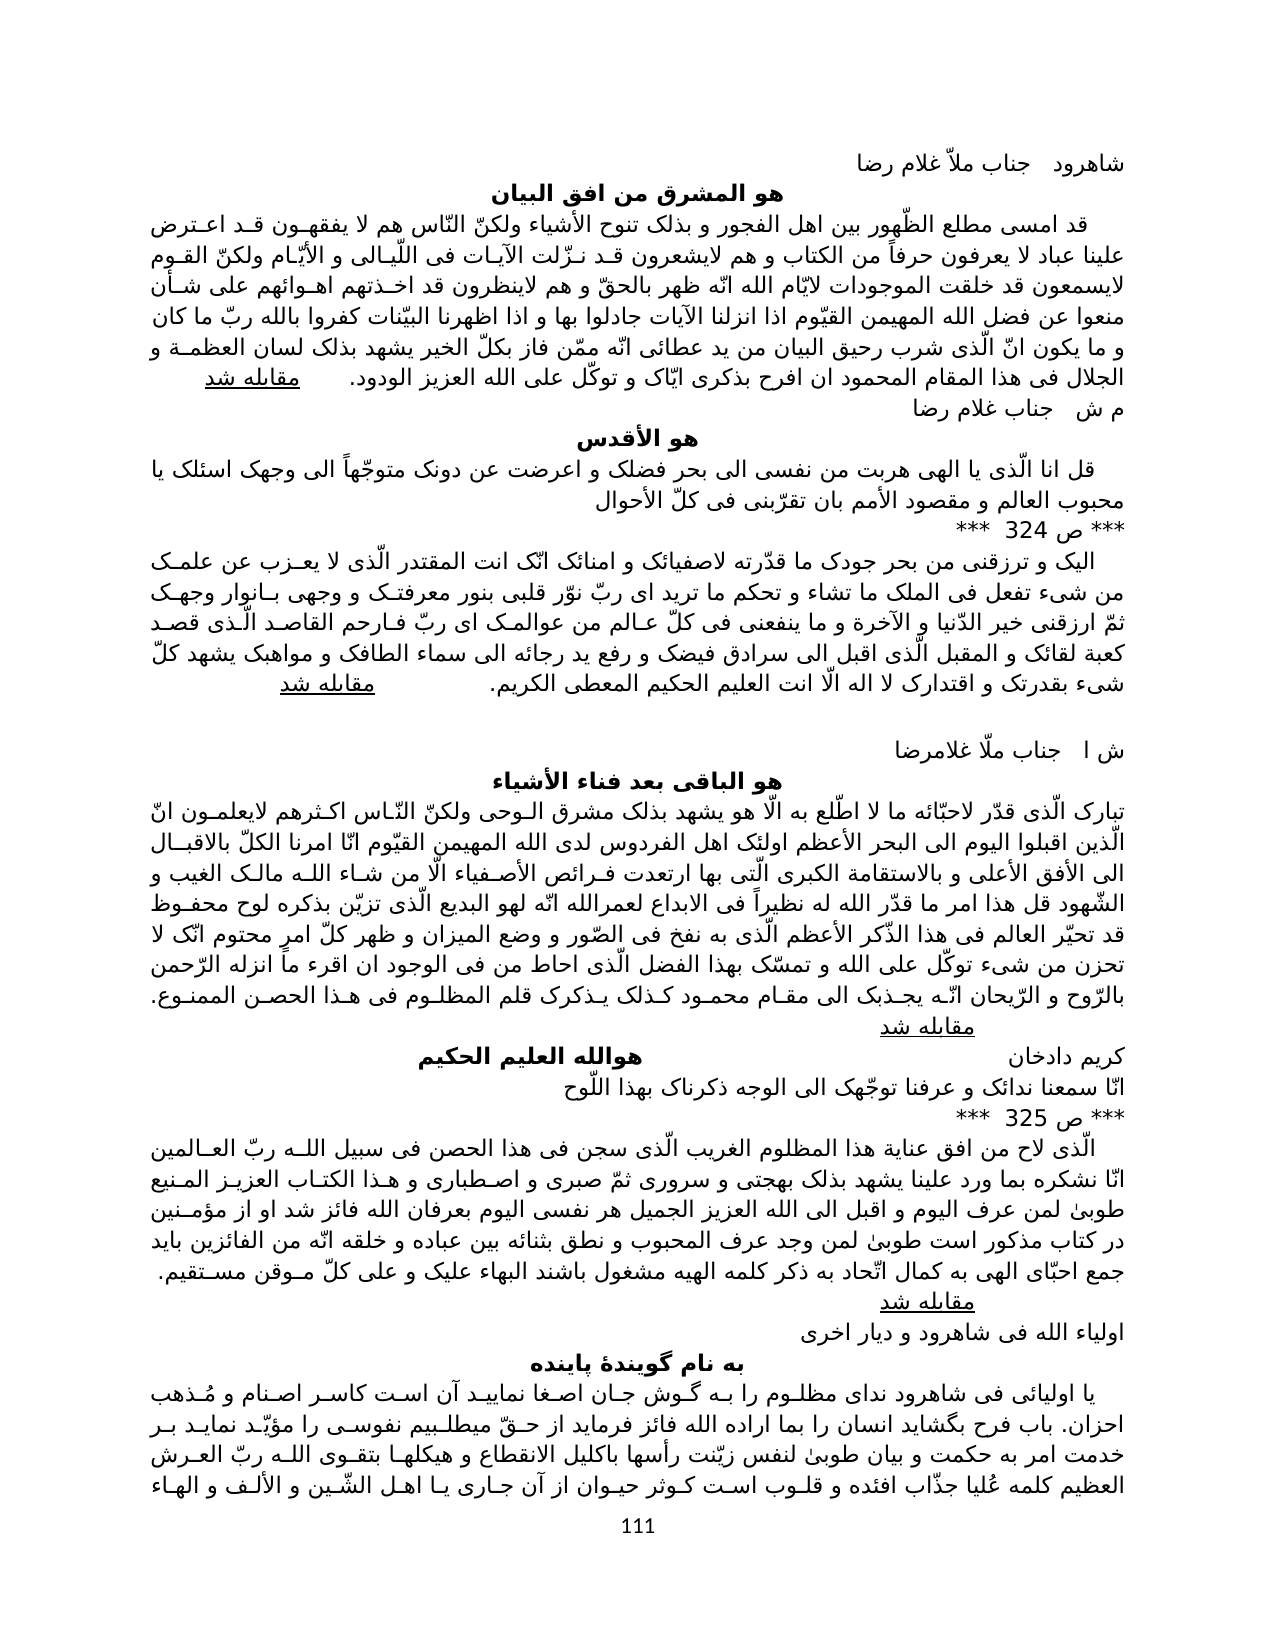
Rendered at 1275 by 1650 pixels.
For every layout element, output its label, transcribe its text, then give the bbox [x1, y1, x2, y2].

text الیک و ترزقنی من بحر جودک ما قدّرته لاصفیائک و امنائک انّک انت المقتدر الّذی لا یعزب عن علمک من شیء تفعل فی الملک ما تشاء و تحکم ما ترید ای ربّ نوّر قلبی بنور معرفتک و وجهی بانوار وجهک ثمّ ارزقنی خیر الدّنیا و الآخرة و ما ینفعنی فی کلّ عالم من عوالمک ای ربّ فارحم القاصد الّذی قصد کعبة لقائک و المقبل الّذی اقبل الی سرادق فیضک و رفع ید رجائه الی سماء الطافک و مواهبک یشهد کلّ شیء بقدرتک و اقتدارک لا اله الّا انت العلیم الحکیم المعطی الکریم. مقابله شد [150, 548, 1125, 697]
text هو الباقی بعد فناء الأشیاء [150, 768, 1125, 794]
text به نام گویندۀ پاینده [150, 1350, 1125, 1376]
text کریم دادخان هوالله العلیم الحکیم [150, 1043, 1125, 1070]
text اولیاء الله فی شاهرود و دیار اخری [150, 1319, 1125, 1346]
text *** ص 324 *** [150, 517, 1125, 544]
text قل انا الّذی یا الهی هربت من نفسی الی بحر فضلک و اعرضت عن دونک متوجّهاً الی وجهک اسئلک یا محبوب العالم و مقصود الأمم بان تقرّبنی فی کلّ الأحوال [150, 456, 1125, 513]
text انّا سمعنا ندائک و عرفنا توجّهک الی الوجه ذکرناک بهذا اللّوح [150, 1074, 1125, 1101]
text *** ص 325 *** [150, 1105, 1125, 1131]
text الّذی لاح من افق عنایة هذا المظلوم الغریب الّذی سجن فی هذا الحصن فی سبیل الله ربّ العالمین انّا نشکره بما ورد علینا یشهد بذلک بهجتی و سروری ثمّ صبری و اصطباری و هذا الکتاب العزیز المنیع طوبیٰ لمن عرف الیوم و اقبل الی الله العزیز الجمیل هر نفسی الیوم بعرفان الله فائز شد او از مؤمنین در کتاب مذکور است طوبیٰ لمن وجد عرف المحبوب و نطق بثنائه بین عباده و خلقه انّه من الفائزین باید جمع احبّای الهی به کمال اتّحاد به ذکر کلمه الهیه مشغول باشند البهاء علیک و علی کلّ موقن مستقیم. مقابله شد [150, 1135, 1125, 1315]
text قد امسی مطلع الظّهور بین اهل الفجور و بذلک تنوح الأشیاء ولکنّ النّاس هم لا یفقهون قد اعترض علینا عباد لا یعرفون حرفاً من الکتاب و هم لایشعرون قد نزّلت الآیات فی اللّیالی و الأیّام ولکنّ القوم لایسمعون قد خلقت الموجودات لایّام الله انّه ظهر بالحقّ و هم لاینظرون قد اخذتهم اهوائهم علی شأن منعوا عن فضل الله المهیمن القیّوم اذا انزلنا الآیات جادلوا بها و اذا اظهرنا البیّنات کفروا بالله ربّ ما کان و ما یکون انّ الّذی شرب رحیق البیان من ید عطائی انّه ممّن فاز بکلّ الخیر یشهد بذلک لسان العظمة و الجلال فی هذا المقام المحمود ان افرح بذکری ایّاک و توکّل علی الله العزیز الودود. مقابله شد [150, 211, 1125, 391]
text م ش جناب غلام رضا [150, 395, 1125, 422]
text هو الأقدس [150, 426, 1125, 452]
text شاهرود جناب ملاّ غلام رضا [150, 150, 1125, 177]
text تبارک الّذی قدّر لاحبّائه ما لا اطّلع به الّا هو یشهد بذلک مشرق الوحی ولکنّ النّاس اکثرهم لایعلمون انّ الّذین اقبلوا الیوم الی البحر الأعظم اولئک اهل الفردوس لدی الله المهیمن القیّوم انّا امرنا الکلّ بالاقبال الی الأفق الأعلی و بالاستقامة الکبری الّتی بها ارتعدت فرائص الأصفیاء الّا من شاء الله مالک الغیب و الشّهود قل هذا امر ما قدّر الله له نظیراً فی الابداع لعمرالله انّه لهو البدیع الّذی تزیّن بذکره لوح محفوظ قد تحیّر العالم فی هذا الذّکر الأعظم الّذی به نفخ فی الصّور و وضع المیزان و ظهر کلّ امرٍ محتوم انّک لا تحزن من شیء توکّل علی الله و تمسّک بهذا الفضل الّذی احاط من فی الوجود ان اقرء ما انزله الرّحمن بالرّوح و الرّیحان انّه یجذبک الی مقام محمود کذلک یذکرک قلم المظلوم فی هذا الحصن الممنوع. مقابله شد [150, 798, 1125, 1039]
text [150, 1380, 1125, 1499]
text هو المشرق من افق البیان [150, 181, 1125, 207]
text ش ا جناب ملّا غلامرضا [150, 737, 1125, 764]
